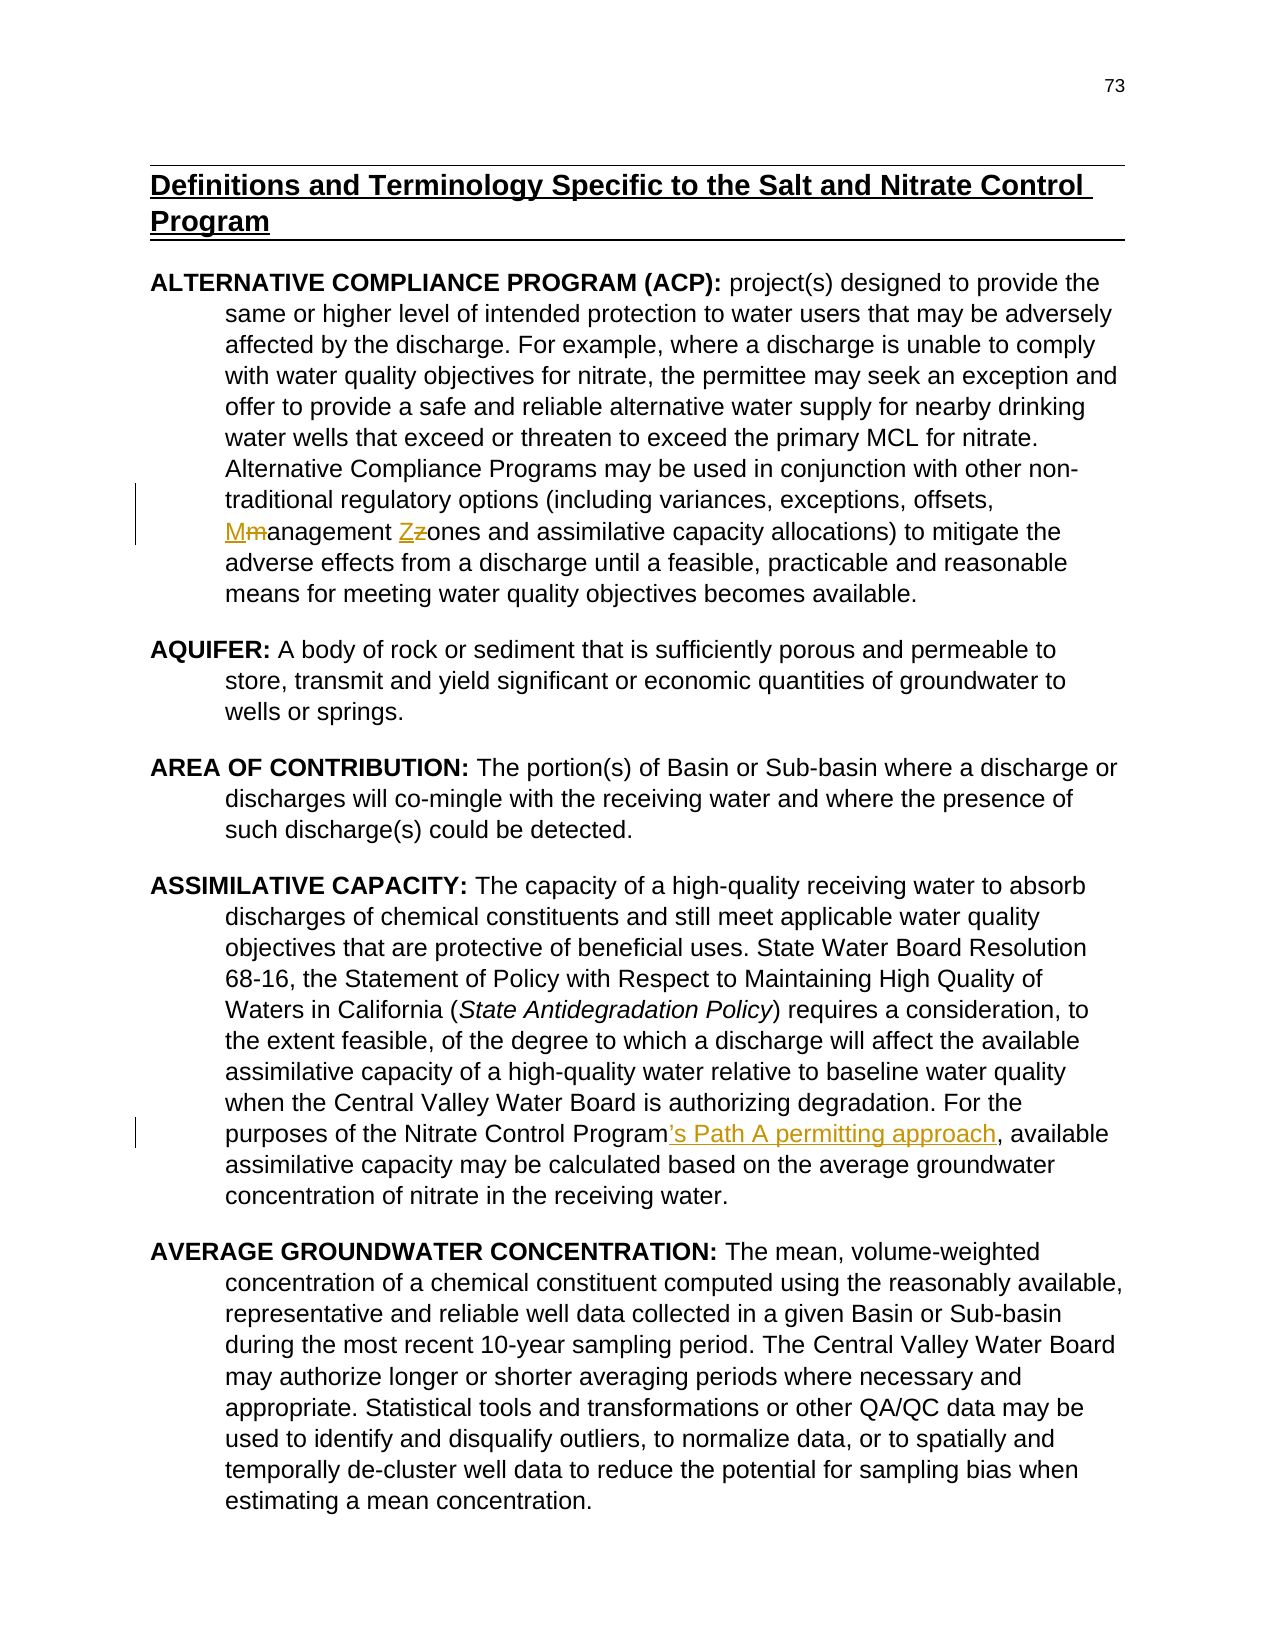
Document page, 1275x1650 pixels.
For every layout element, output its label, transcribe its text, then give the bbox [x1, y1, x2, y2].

text AVERAGE GROUNDWATER CONCENTRATION: The mean, volume-weighted concentration of a chemical constituent computed using the reasonably available, representative and reliable well data collected in a given Basin or Sub-basin during the most recent 10-year sampling period. The Central Valley Water Board may authorize longer or shorter averaging periods where necessary and appropriate. Statistical tools and transformations or other QA/QC data may be used to identify and disqualify outliers, to normalize data, or to spatially and temporally de-cluster well data to reduce the potential for sampling bias when estimating a mean concentration. [150, 1237, 1125, 1514]
text AQUIFER: A body of rock or sediment that is sufficiently porous and permeable to store, transmit and yield significant or economic quantities of groundwater to wells or springs. [150, 635, 1125, 726]
text ALTERNATIVE COMPLIANCE PROGRAM (ACP): project(s) designed to provide the same or higher level of intended protection to water users that may be adversely affected by the discharge. For example, where a discharge is unable to comply with water quality objectives for nitrate, the permittee may seek an exception and offer to provide a safe and reliable alternative water supply for nearby drinking water wells that exceed or threaten to exceed the primary MCL for nitrate. Alternative Compliance Programs may be used in conjunction with other non-traditional regulatory options (including variances, exceptions, offsets, anagement ones and assimilative capacity allocations) to mitigate the adverse effects from a discharge until a feasible, practicable and reasonable means for meeting water quality objectives becomes available. [150, 268, 1125, 607]
text ASSIMILATIVE CAPACITY: The capacity of a high-quality receiving water to absorb discharges of chemical constituents and still meet applicable water quality objectives that are protective of beneficial uses. State Water Board Resolution 68-16, the Statement of Policy with Respect to Maintaining High Quality of Waters in California (State Antidegradation Policy) requires a consideration, to the extent feasible, of the degree to which a discharge will affect the available assimilative capacity of a high-quality water relative to baseline water quality when the Central Valley Water Board is authorizing degradation. For the purposes of the Nitrate Control Program, available assimilative capacity may be calculated based on the average groundwater concentration of nitrate in the receiving water. [150, 871, 1125, 1210]
text AREA OF CONTRIBUTION: The portion(s) of Basin or Sub-basin where a discharge or discharges will co-mingle with the receiving water and where the presence of such discharge(s) could be detected. [150, 753, 1125, 844]
subtitle Definitions and Terminology Specific to the Salt and Nitrate Control Program [150, 166, 1125, 239]
